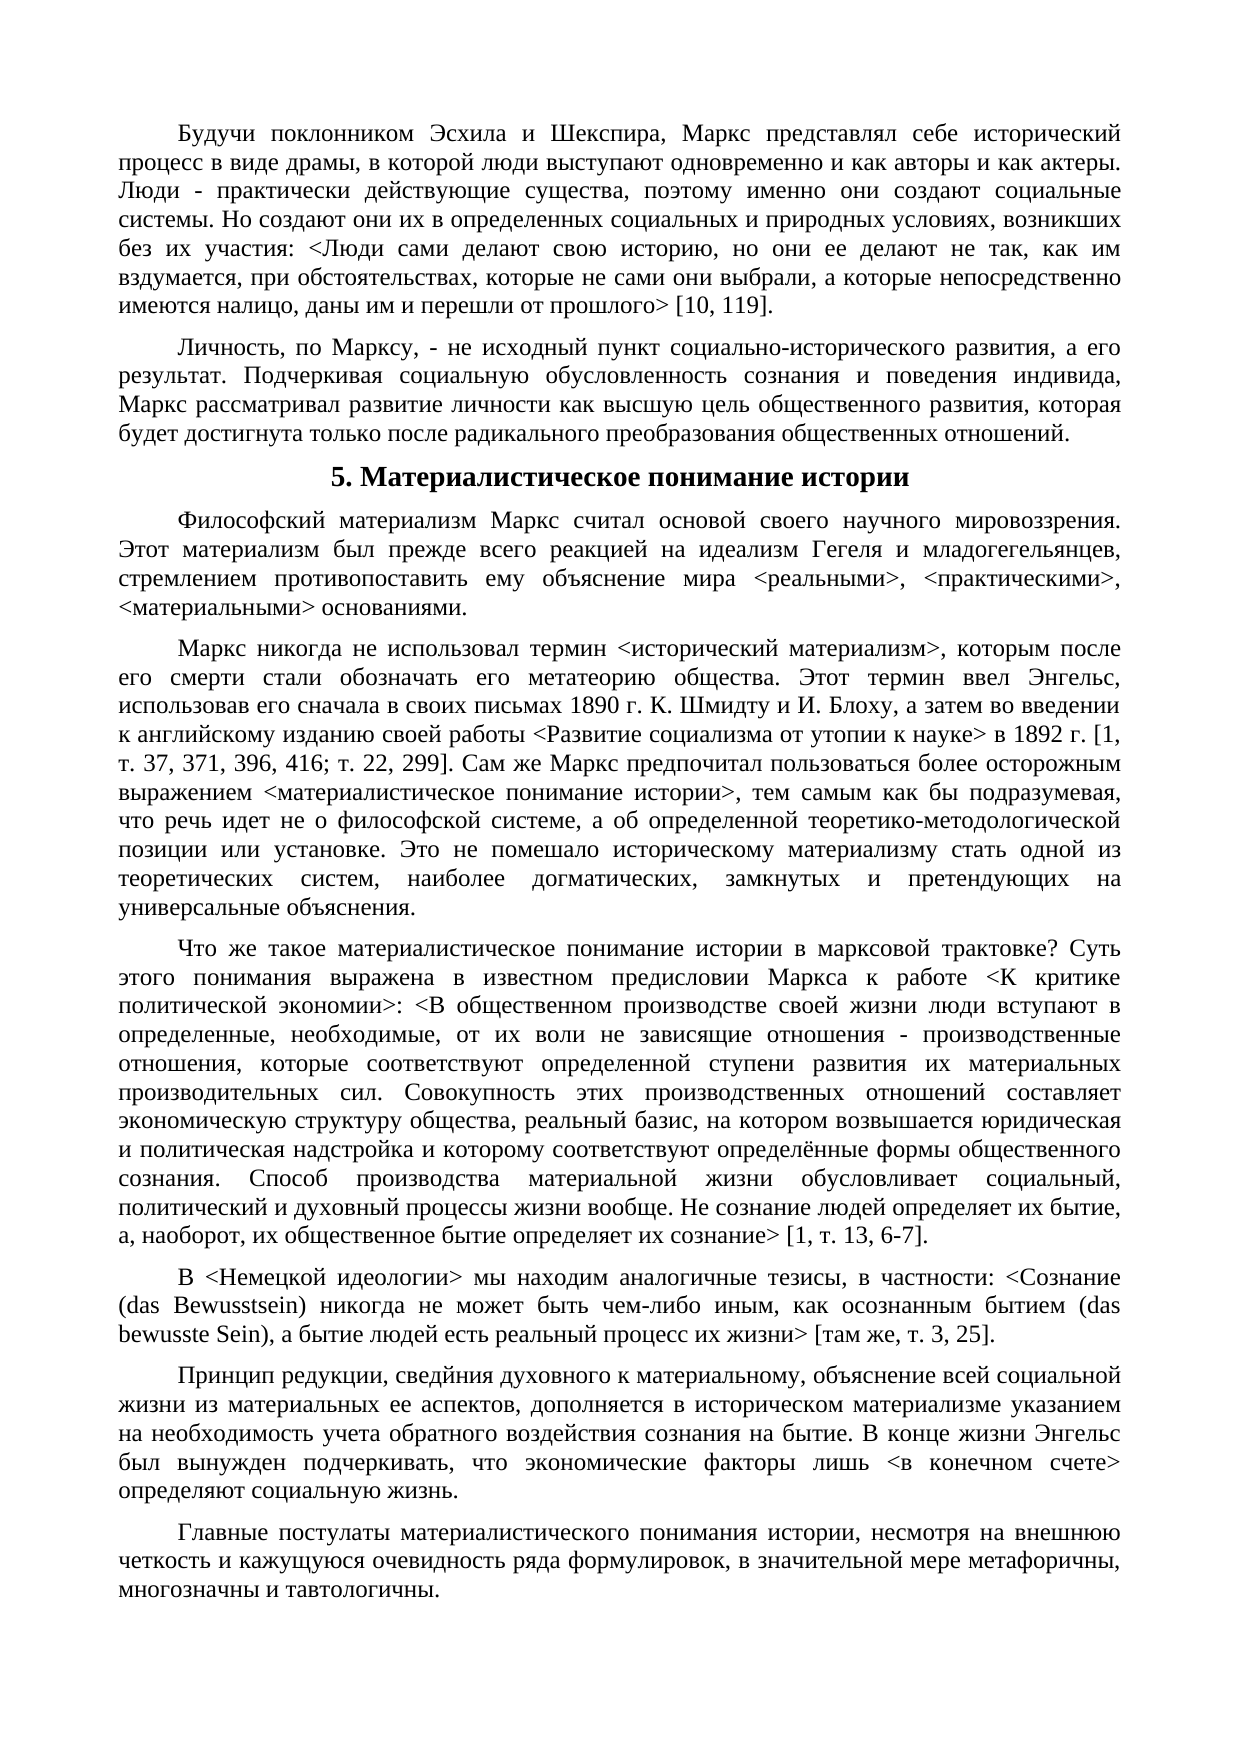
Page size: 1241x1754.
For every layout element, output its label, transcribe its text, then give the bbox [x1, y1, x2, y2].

text Что же такое материалистическое понимание истории в марксовой трактовке? Суть этого понимания выражена в известном предисловии Маркса к работе <К критике политической экономии>: <В общественном производстве своей жизни люди вступают в определенные, необходимые, от их воли не зависящие отношения - производственные отношения, которые соответствуют определенной ступени развития их материальных производительных сил. Совокупность этих производственных отношений составляет экономическую структуру общества, реальный базис, на котором возвышается юридическая и политическая надстройка и которому соответствуют определённые формы общественного сознания. Способ производства материальной жизни обусловливает социальный, политический и духовный процессы жизни вообще. Не сознание людей определяет их бытие, а, наоборот, их общественное бытие определяет их сознание> [1, т. 13, 6-7]. [118, 933, 1122, 1249]
text Главные постулаты материалистического понимания истории, несмотря на внешнюю четкость и кажущуюся очевидность ряда формулировок, в значительной мере метафоричны, многозначны и тавтологичны. [118, 1517, 1122, 1603]
text Личность, по Марксу, - не исходный пункт социально-исторического развития, а его результат. Подчеркивая социальную обусловленность сознания и поведения индивида, Маркс рассматривал развитие личности как высшую цель общественного развития, которая будет достигнута только после радикального преобразования общественных отношений. [118, 332, 1122, 447]
text Философский материализм Маркс считал основой своего научного мировоззрения. Этот материализм был прежде всего реакцией на идеализм Гегеля и младогегельянцев, стремлением противопоставить ему объяснение мира <реальными>, <практическими>, <материальными> основаниями. [118, 505, 1122, 620]
text В <Немецкой идеологии> мы находим аналогичные тезисы, в частности: <Сознание (das Bewusstsein) никогда не может быть чем-либо иным, как осознанным бытием (das bewusste Sein), а бытие людей есть реальный процесс их жизни> [там же, т. 3, 25]. [118, 1262, 1122, 1348]
text Принцип редукции, сведйния духовного к материальному, объяснение всей социальной жизни из материальных ее аспектов, дополняется в историческом материализме указанием на необходимость учета обратного воздействия сознания на бытие. В конце жизни Энгельс был вынужден подчеркивать, что экономические факторы лишь <в конечном счете> определяют социальную жизнь. [118, 1360, 1122, 1504]
text 5. Материалистическое понимание истории [118, 459, 1122, 493]
text Будучи поклонником Эсхила и Шекспира, Маркс представлял себе исторический процесс в виде драмы, в которой люди выступают одновременно и как авторы и как актеры. Люди - практически действующие существа, поэтому именно они создают социальные системы. Но создают они их в определенных социальных и природных условиях, возникших без их участия: <Люди сами делают свою историю, но они ее делают не так, как им вздумается, при обстоятельствах, которые не сами они выбрали, а которые непосредственно имеются налицо, даны им и перешли от прошлого> [10, 119]. [118, 118, 1122, 319]
text Маркс никогда не использовал термин <исторический материализм>, которым после его смерти стали обозначать его метатеорию общества. Этот термин ввел Энгельс, использовав его сначала в своих письмах 1890 г. К. Шмидту и И. Блоху, а затем во введении к английскому изданию своей работы <Развитие социализма от утопии к науке> в 1892 г. [1, т. 37, 371, 396, 416; т. 22, 299]. Сам же Маркс предпочитал пользоваться более осторожным выражением <материалистическое понимание истории>, тем самым как бы подразумевая, что речь идет не о философской системе, а об определенной теоретико-методологической позиции или установке. Это не помешало историческому материализму стать одной из теоретических систем, наиболее догматических, замкнутых и претендующих на универсальные объяснения. [118, 633, 1122, 920]
